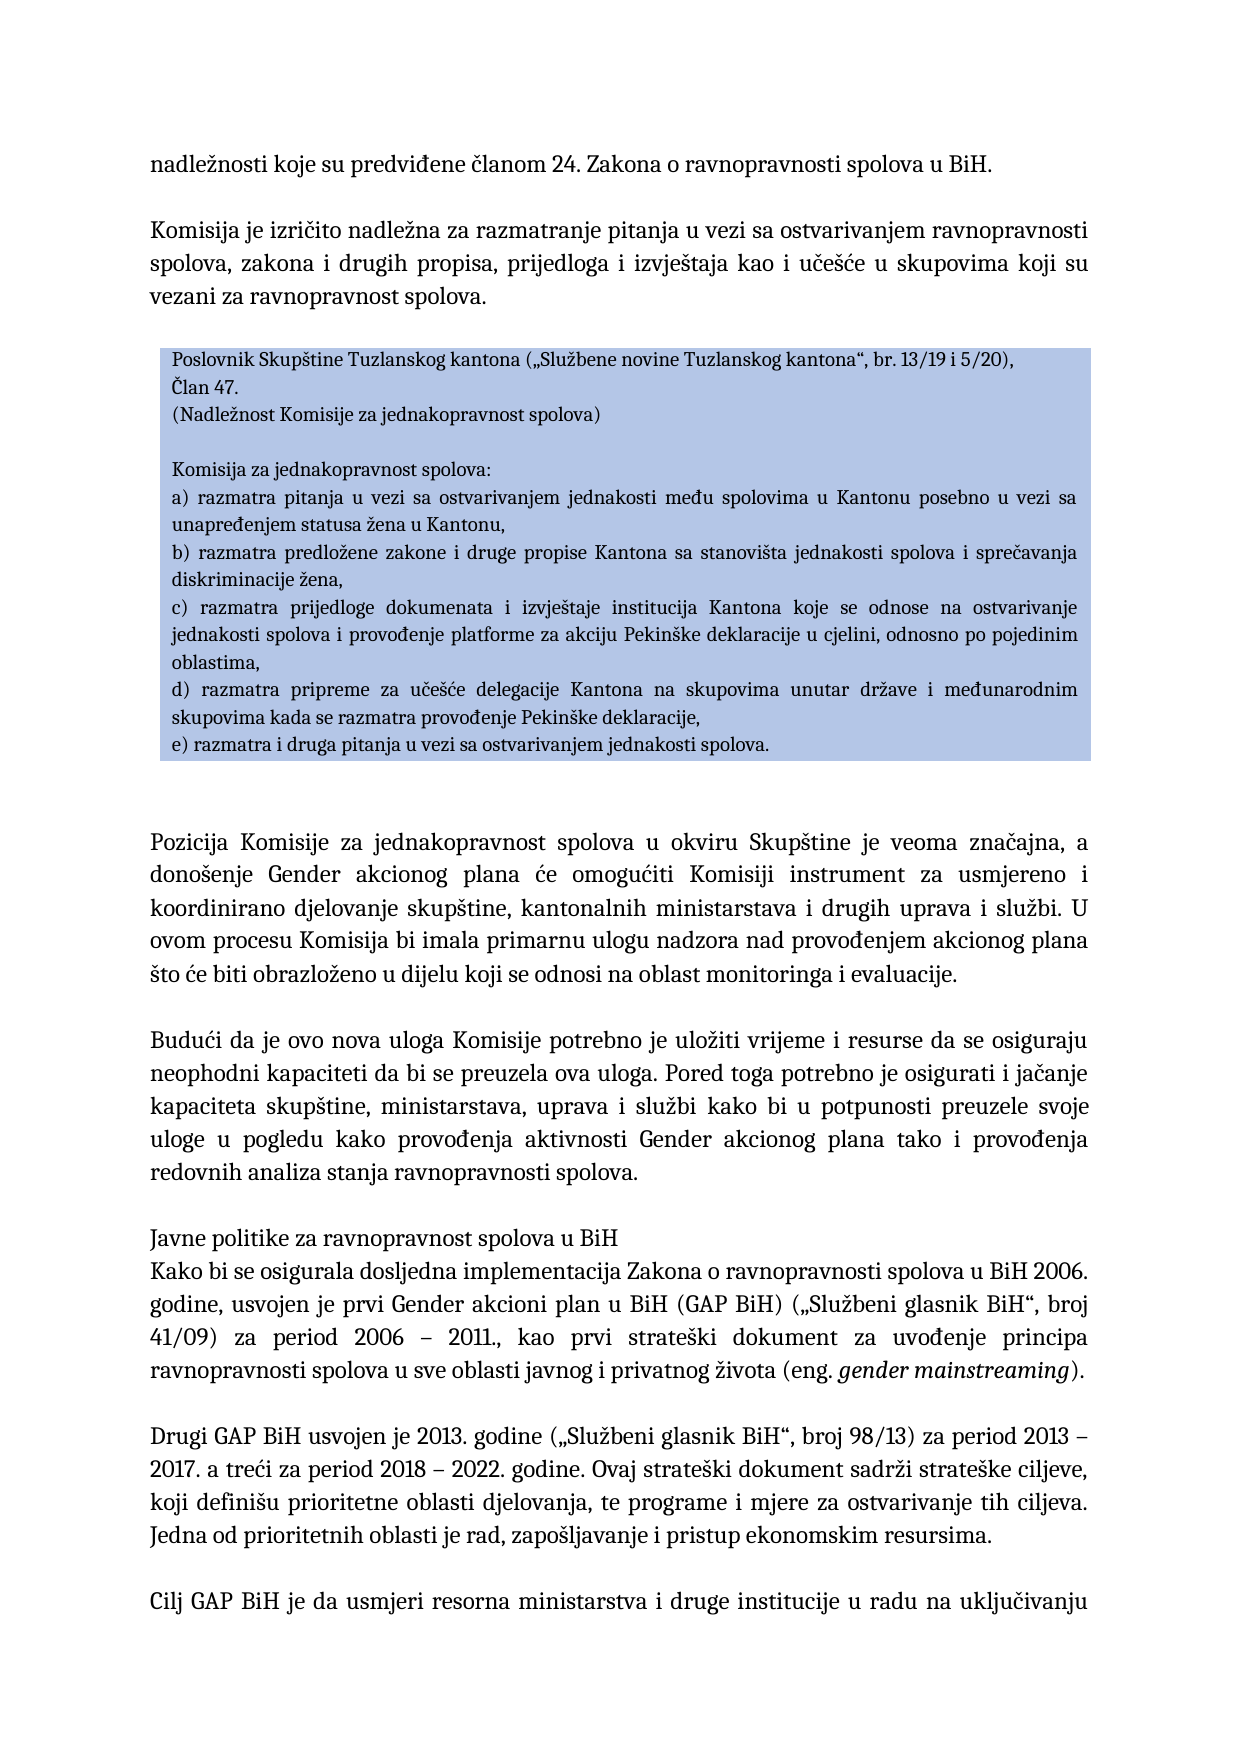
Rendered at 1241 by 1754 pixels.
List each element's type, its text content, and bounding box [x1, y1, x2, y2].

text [150, 1587, 1090, 1616]
text Komisija je izričito nadležna za razmatranje pitanja u vezi sa ostvarivanjem ravnopravnosti spolova, zakona i drugih propisa, prijedloga i izvještaja kao i učešće u skupovima koji su vezani za ravnopravnost spolova. [150, 216, 1090, 311]
text Kako bi se osigurala dosljedna implementacija Zakona o ravnopravnosti spolova u BiH 2006. godine, usvojen je prvi Gender akcioni plan u BiH (GAP BiH) („Službeni glasnik BiH“, broj 41/09) za period 2006 – 2011., kao prvi strateški dokument za uvođenje principa ravnopravnosti spolova u sve oblasti javnog i privatnog života (eng. gender mainstreaming). [150, 1257, 1090, 1384]
text Budući da je ovo nova uloga Komisije potrebno je uložiti vrijeme i resurse da se osiguraju neophodni kapaciteti da bi se preuzela ova uloga. Pored toga potrebno je osigurati i jačanje kapaciteta skupštine, ministarstava, uprava i službi kako bi u potpunosti preuzele svoje uloge u pogledu kako provođenja aktivnosti Gender akcionog plana tako i provođenja redovnih analiza stanja ravnopravnosti spolova. [150, 1026, 1090, 1186]
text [150, 150, 1090, 179]
text Drugi GAP BiH usvojen je 2013. godine („Službeni glasnik BiH“, broj 98/13) za period 2013 – 2017. a treći za period 2018 – 2022. godine. Ovaj strateški dokument sadrži strateške ciljeve, koji definišu prioritetne oblasti djelovanja, te programe i mjere za ostvarivanje tih ciljeva. Jedna od prioritetnih oblasti je rad, zapošljavanje i pristup ekonomskim resursima. [150, 1422, 1090, 1549]
text Pozicija Komisije za jednakopravnost spolova u okviru Skupštine je veoma značajna, a donošenje Gender akcionog plana će omogućiti Komisiji instrument za usmjereno i koordinirano djelovanje skupštine, kantonalnih ministarstava i drugih uprava i službi. U ovom procesu Komisija bi imala primarnu ulogu nadzora nad provođenjem akcionog plana što će biti obrazloženo u dijelu koji se odnosi na oblast monitoringa i evaluacije. [150, 827, 1090, 988]
text Javne politike za ravnopravnost spolova u BiH [150, 1224, 1090, 1252]
table_header Poslovnik Skupštine Tuzlanskog kantona („Službene novine Tuzlanskog kantona“, br. 13/19 i 5/20), Član 47. (Nadležnost Komisije za jednakopravnost spolova) Komisija za jednakopravnost spolova: a) razmatra pitanja u vezi sa ostvarivanjem jednakosti među spolovima u Kantonu posebno u vezi sa unapređenjem statusa žena u Kantonu, b) razmatra predložene zakone i druge propise Kantona sa stanovišta jednakosti spolova i sprečavanja diskriminacije žena, c) razmatra prijedloge dokumenata i izvještaje institucija Kantona koje se odnose na ostvarivanje jednakosti spolova i provođenje platforme za akciju Pekinške deklaracije u cjelini, odnosno po pojedinim oblastima, d) razmatra pripreme za učešće delegacije Kantona na skupovima unutar države i međunarodnim skupovima kada se razmatra provođenje Pekinške deklaracije, e) razmatra i druga pitanja u vezi sa ostvarivanjem jednakosti spolova. [160, 348, 1091, 761]
